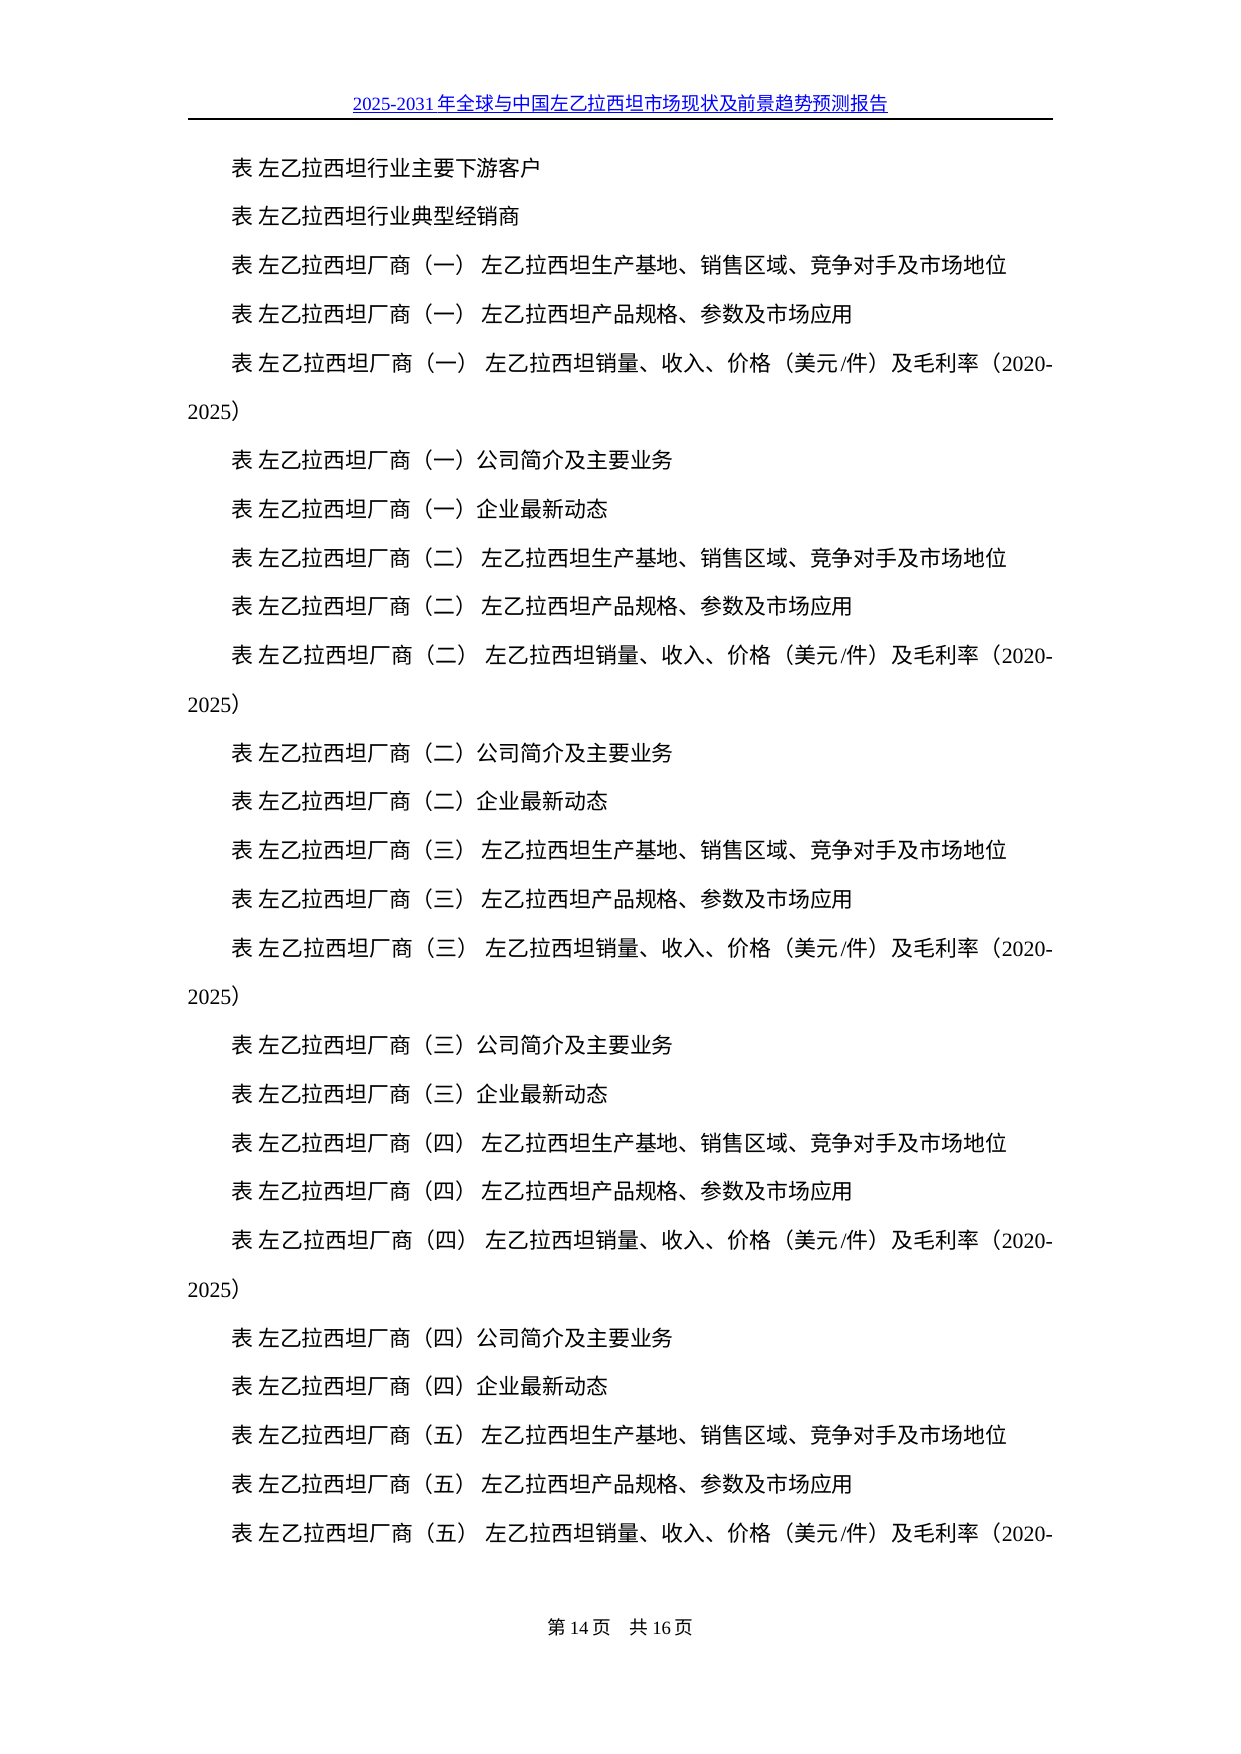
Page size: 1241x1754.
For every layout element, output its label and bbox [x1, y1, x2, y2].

text [187, 150, 1053, 1548]
